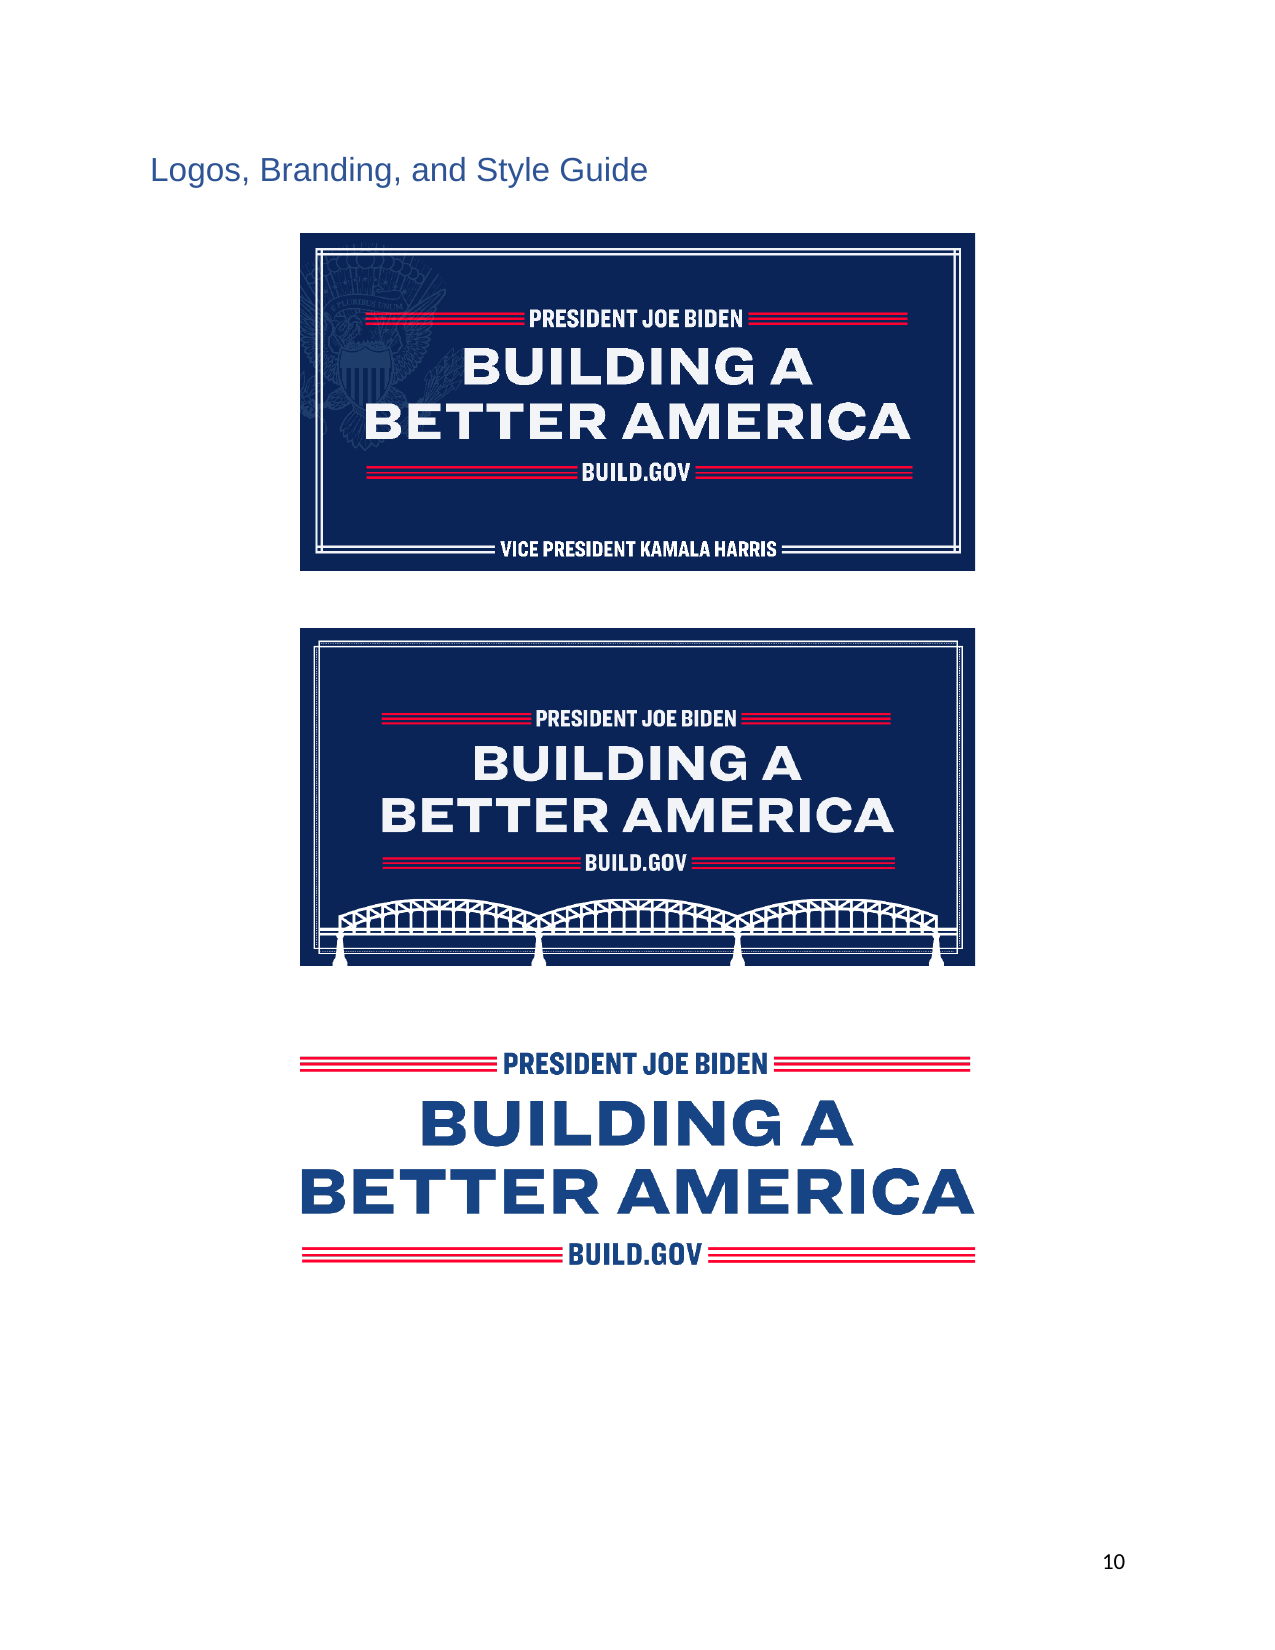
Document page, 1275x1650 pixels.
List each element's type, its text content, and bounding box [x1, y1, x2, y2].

picture [300, 628, 976, 966]
picture [300, 1052, 976, 1265]
picture [300, 233, 976, 571]
subtitle Logos, Branding, and Style Guide [150, 150, 1125, 188]
